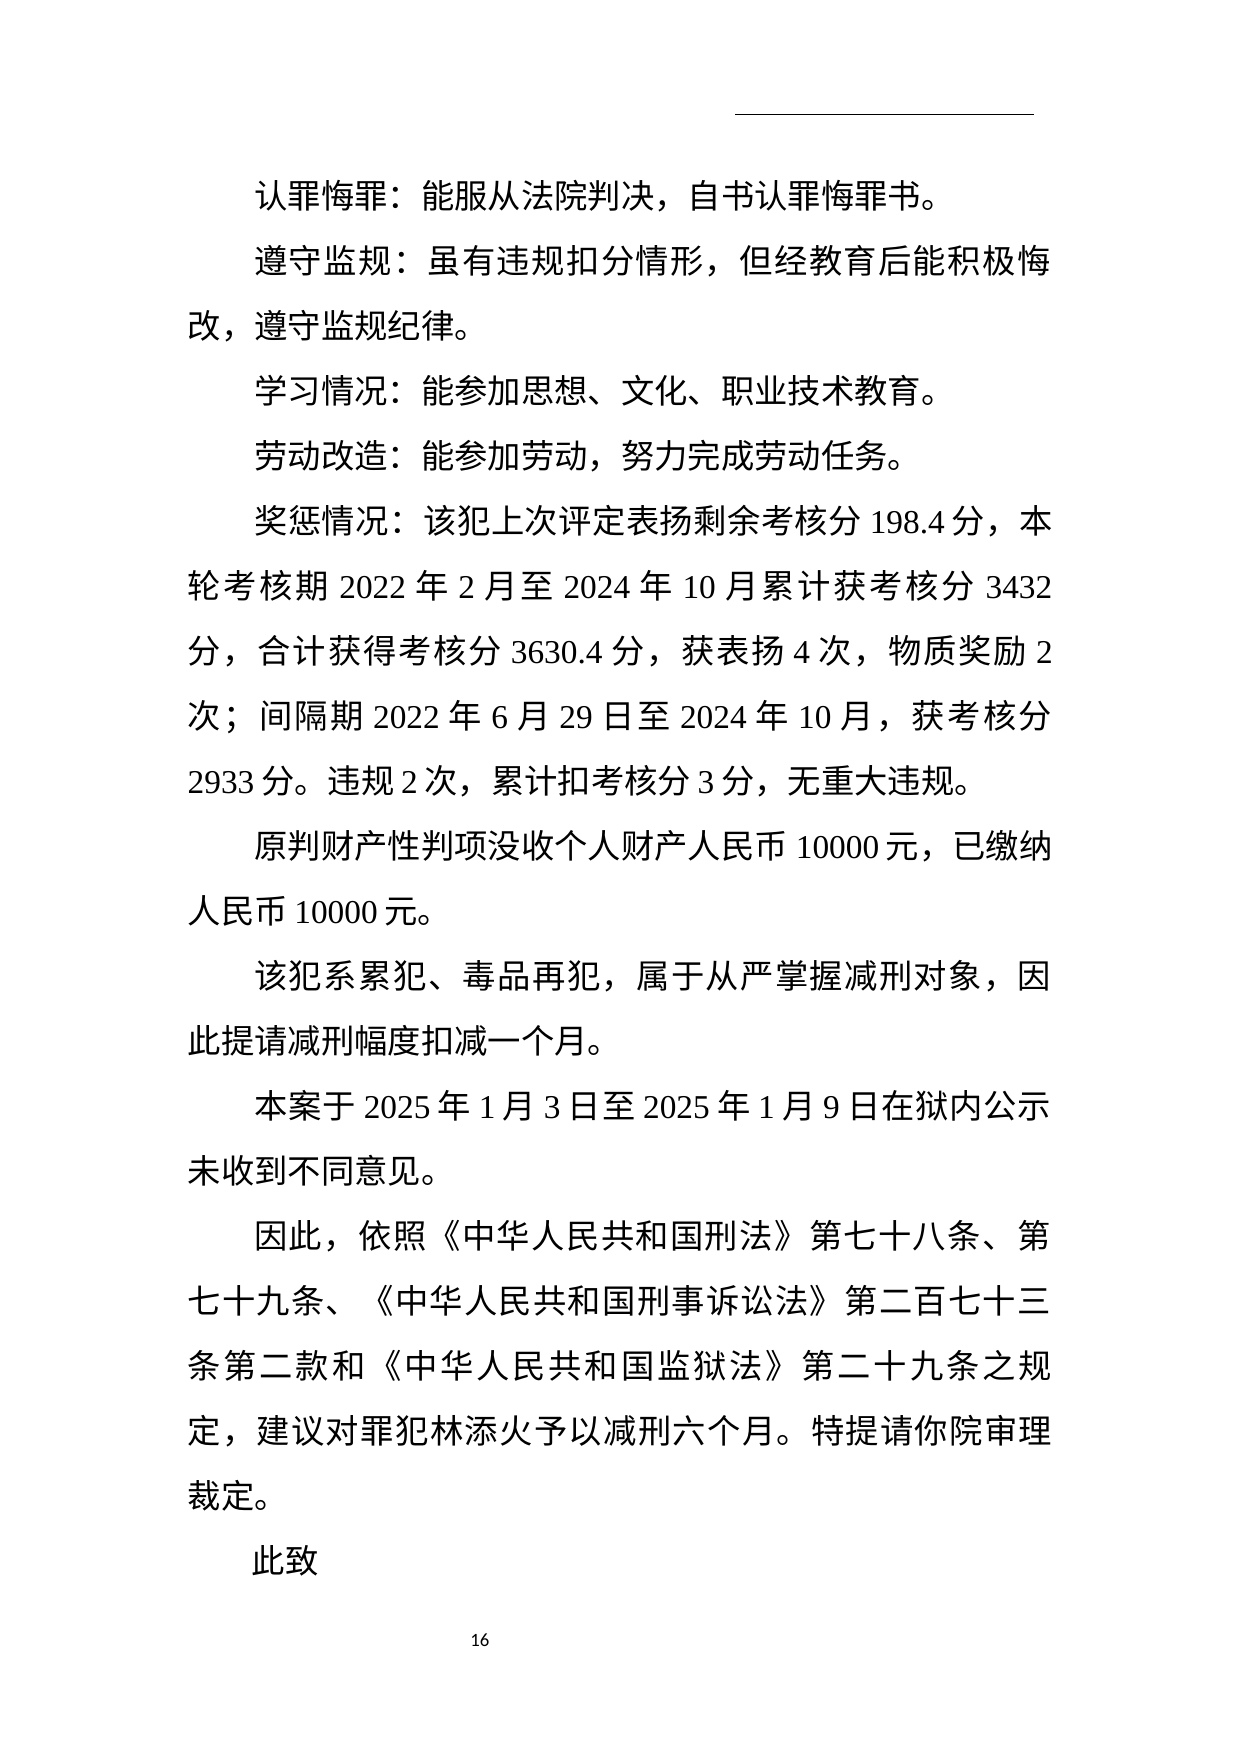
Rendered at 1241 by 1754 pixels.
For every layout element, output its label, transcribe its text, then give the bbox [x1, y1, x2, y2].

text 该犯系累犯、毒品再犯，属于从严掌握减刑对象，因此提请减刑幅度扣减一个月。 [187, 942, 1053, 1072]
text 学习情况：能参加思想、文化、职业技术教育。 [187, 357, 1053, 422]
text 因此，依照《中华人民共和国刑法》第七十八条、第七十九条、《中华人民共和国刑事诉讼法》第二百七十三条第二款和《中华人民共和国监狱法》第二十九条之规定，建议对罪犯林添火予以减刑六个月。特提请你院审理裁定。 [187, 1202, 1053, 1527]
text 劳动改造：能参加劳动，努力完成劳动任务。 [187, 422, 1053, 487]
text 本案于2025年1月3日至2025年1月9日在狱内公示未收到不同意见。 [187, 1072, 1053, 1202]
text 原判财产性判项没收个人财产人民币10000元，已缴纳人民币10000元。 [187, 812, 1053, 942]
text 认罪悔罪：能服从法院判决，自书认罪悔罪书。 [187, 162, 1053, 227]
text 遵守监规：虽有违规扣分情形，但经教育后能积极悔改，遵守监规纪律。 [187, 227, 1053, 357]
text 奖惩情况：该犯上次评定表扬剩余考核分198.4分，本轮考核期2022年2月至2024年10月累计获考核分3432分，合计获得考核分3630.4分，获表扬4次，物质奖励2次；间隔期2022年6月29日至2024年10月，获考核分2933分。违规2次，累计扣考核分3分，无重大违规。 [187, 487, 1053, 812]
text 此致 [187, 1527, 1058, 1592]
